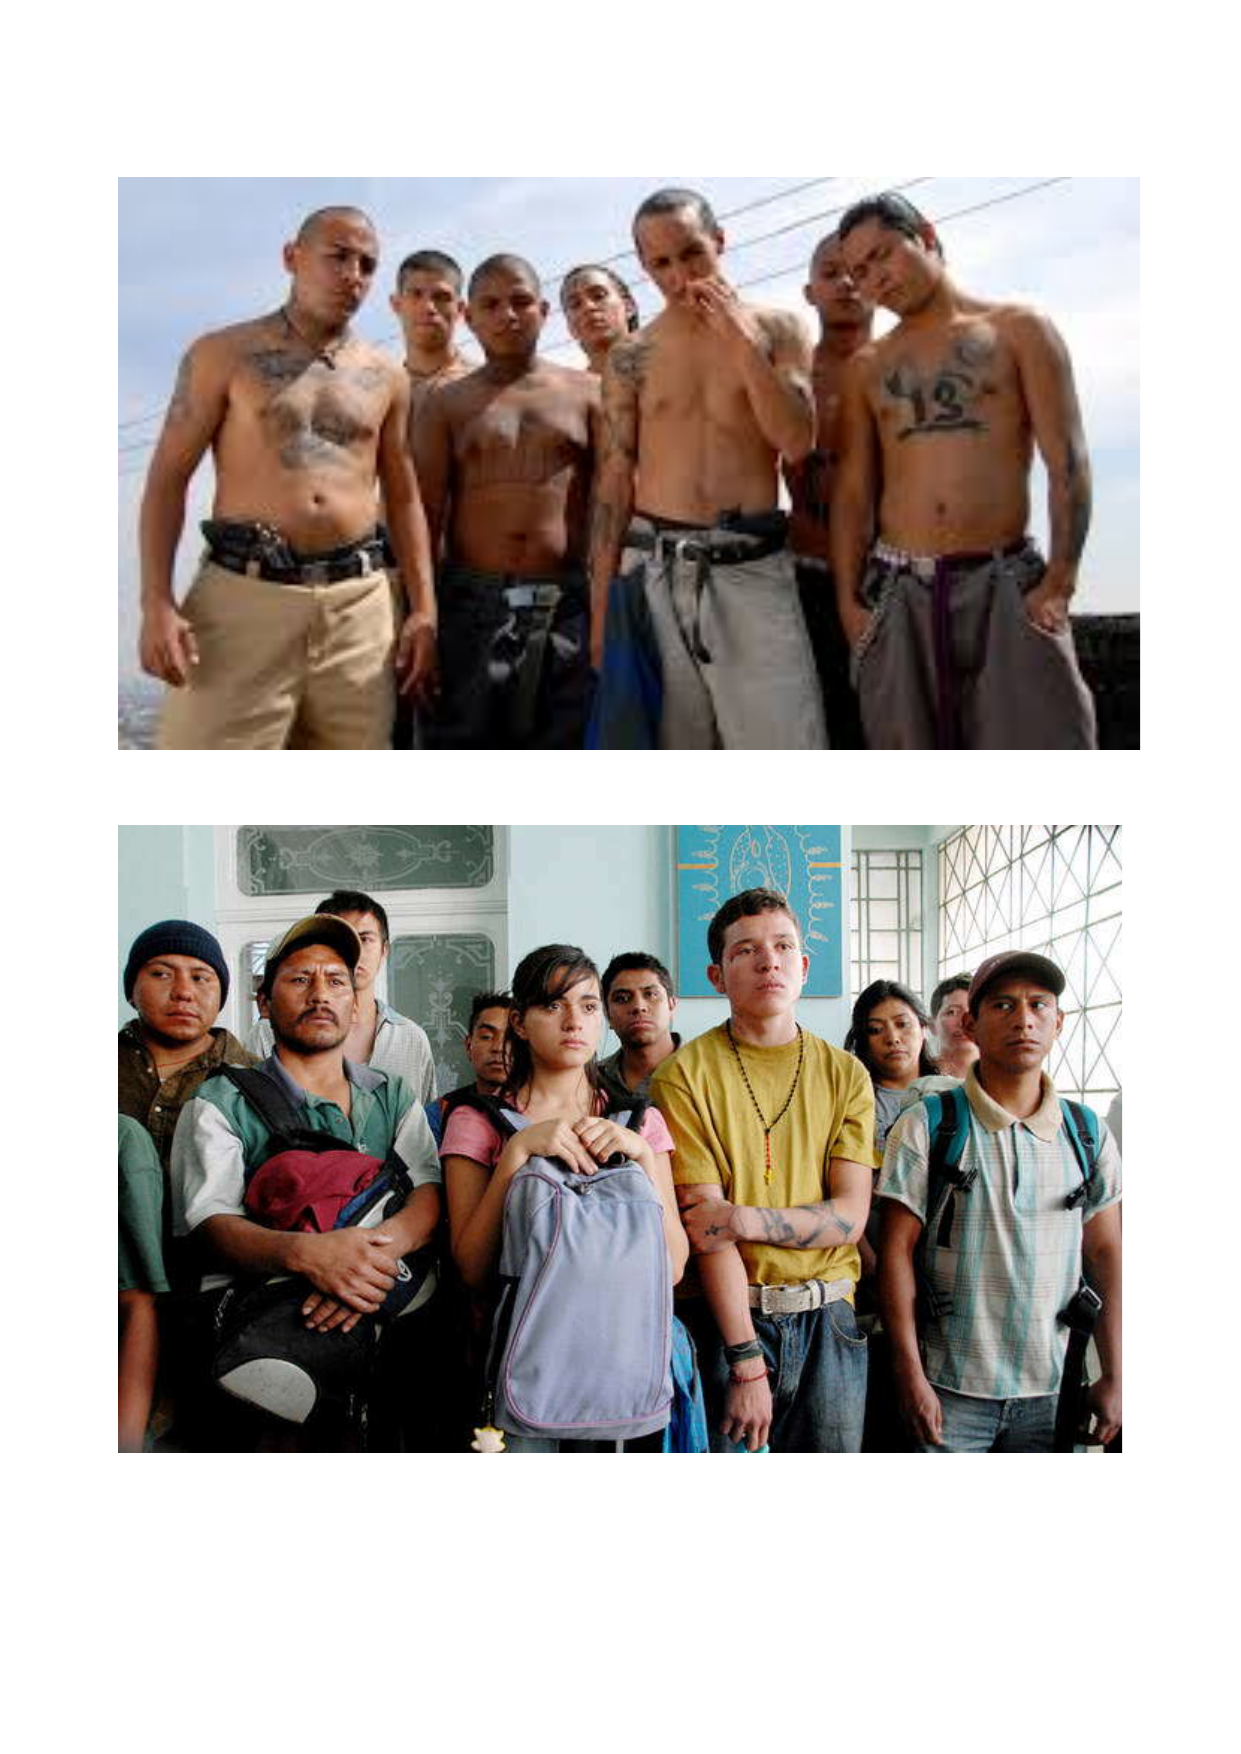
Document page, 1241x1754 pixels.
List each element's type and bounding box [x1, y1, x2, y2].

picture [118, 177, 1141, 750]
picture [118, 825, 1123, 1453]
